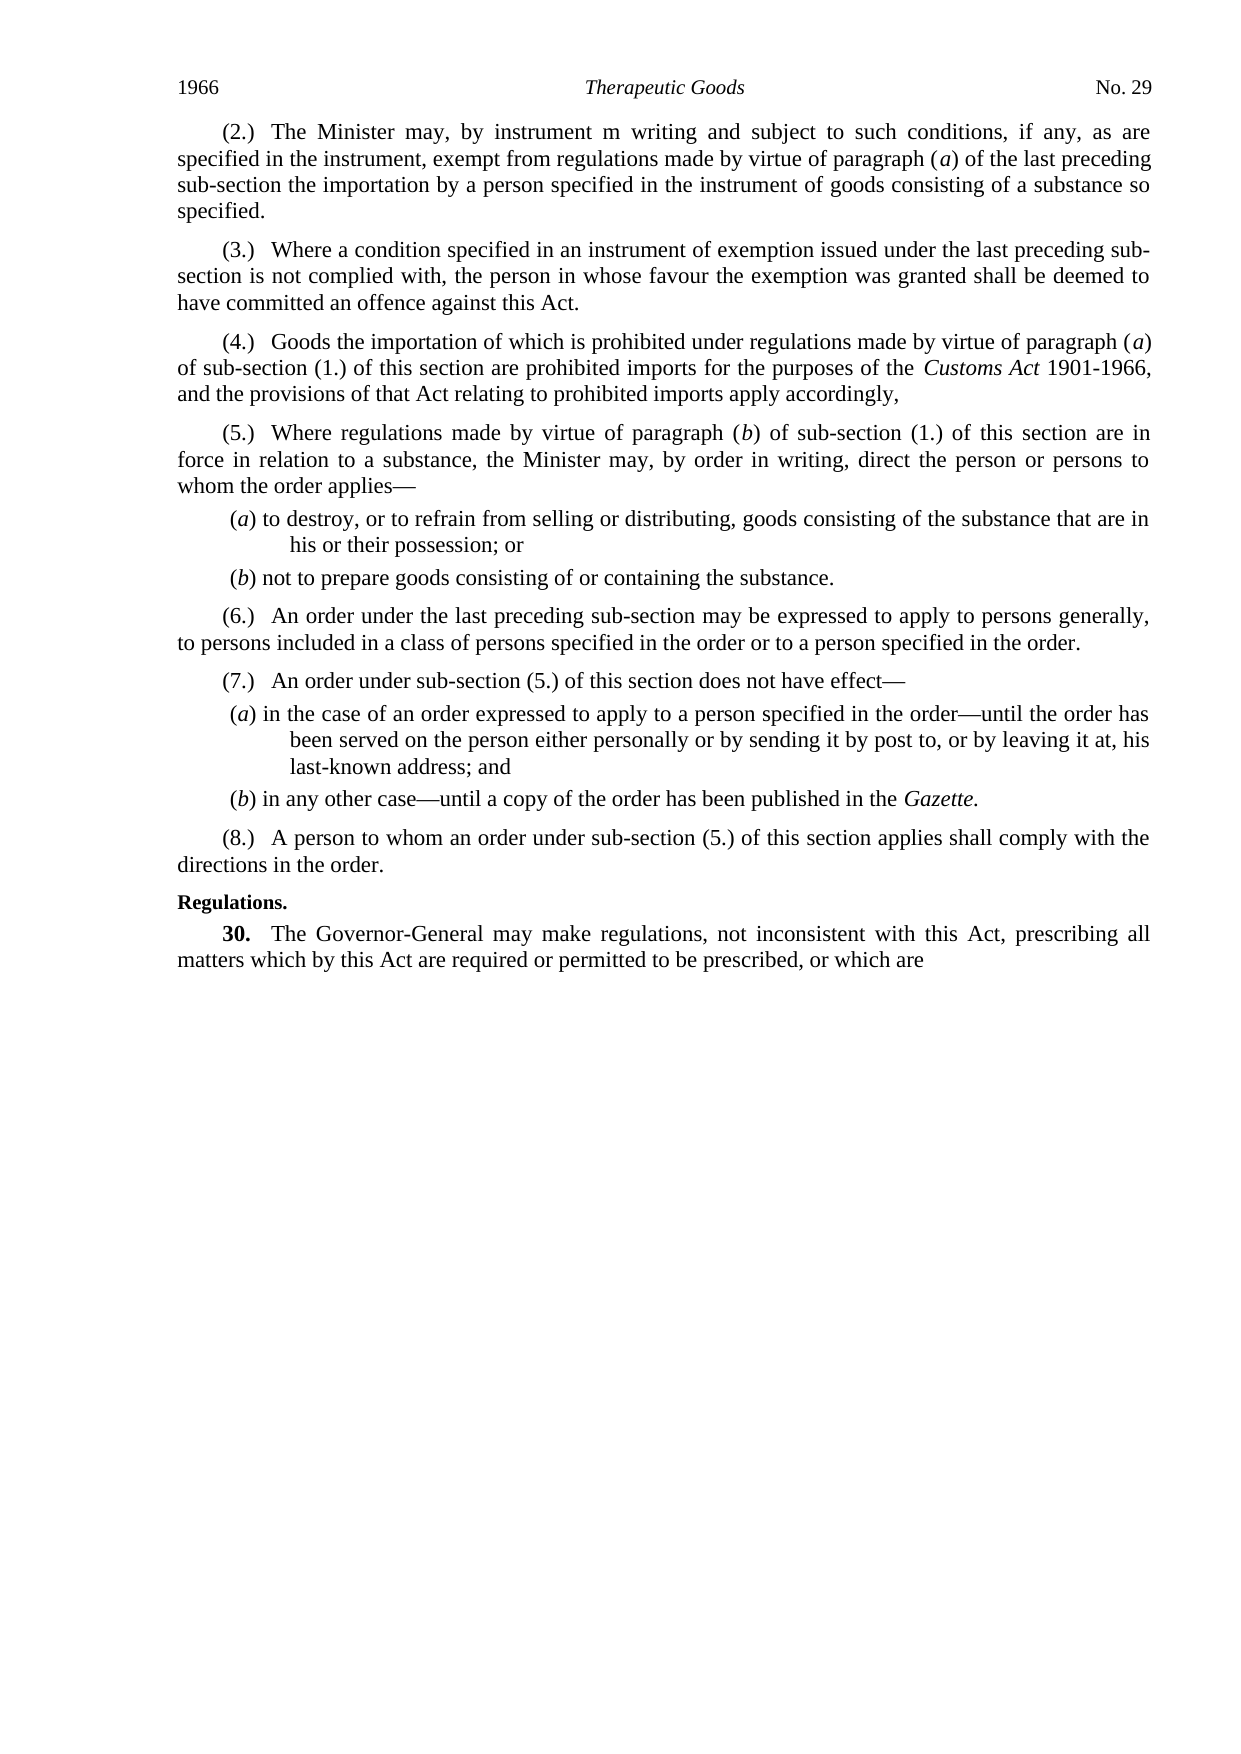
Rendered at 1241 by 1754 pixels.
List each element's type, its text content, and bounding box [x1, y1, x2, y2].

text (4.) Goods the importation of which is prohibited under regulations made by virtue of paragraph (a) of sub-section (1.) of this section are prohibited imports for the purposes of the Customs Act 1901-1966, and the provisions of that Act relating to prohibited imports apply accordingly, [177, 328, 1152, 407]
text (2.) The Minister may, by instrument m writing and subject to such conditions, if any, as are specified in the instrument, exempt from regulations made by virtue of paragraph (a) of the last preceding sub-section the importation by a person specified in the instrument of goods consisting of a substance so specified. [177, 118, 1152, 224]
text (7.) An order under sub-section (5.) of this section does not have effect— [177, 668, 1152, 694]
text (a) to destroy, or to refrain from selling or distributing, goods consisting of the substance that are in his or their possession; or [229, 504, 1152, 557]
text (5.) Where regulations made by virtue of paragraph (b) of sub-section (1.) of this section are in force in relation to a substance, the Minister may, by order in writing, direct the person or persons to whom the order applies— [177, 419, 1152, 498]
text (6.) An order under the last preceding sub-section may be expressed to apply to persons generally, to persons included in a class of persons specified in the order or to a person specified in the order. [177, 602, 1152, 655]
text (a) in the case of an order expressed to apply to a person specified in the order—until the order has been served on the person either personally or by sending it by post to, or by leaving it at, his last-known address; and [229, 700, 1152, 779]
text 30. The Governor-General may make regulations, not inconsistent with this Act, prescribing all matters which by this Act are required or permitted to be prescribed, or which are [177, 920, 1152, 973]
text Regulations. [177, 889, 1152, 914]
text (3.) Where a condition specified in an instrument of exemption issued under the last preceding sub-section is not complied with, the person in whose favour the exemption was granted shall be deemed to have committed an offence against this Act. [177, 236, 1152, 315]
text (b) in any other case—until a copy of the order has been published in the Gazette. [229, 786, 1152, 812]
text (8.) A person to whom an order under sub-section (5.) of this section applies shall comply with the directions in the order. [177, 824, 1152, 877]
text (b) not to prepare goods consisting of or containing the substance. [229, 563, 1152, 590]
